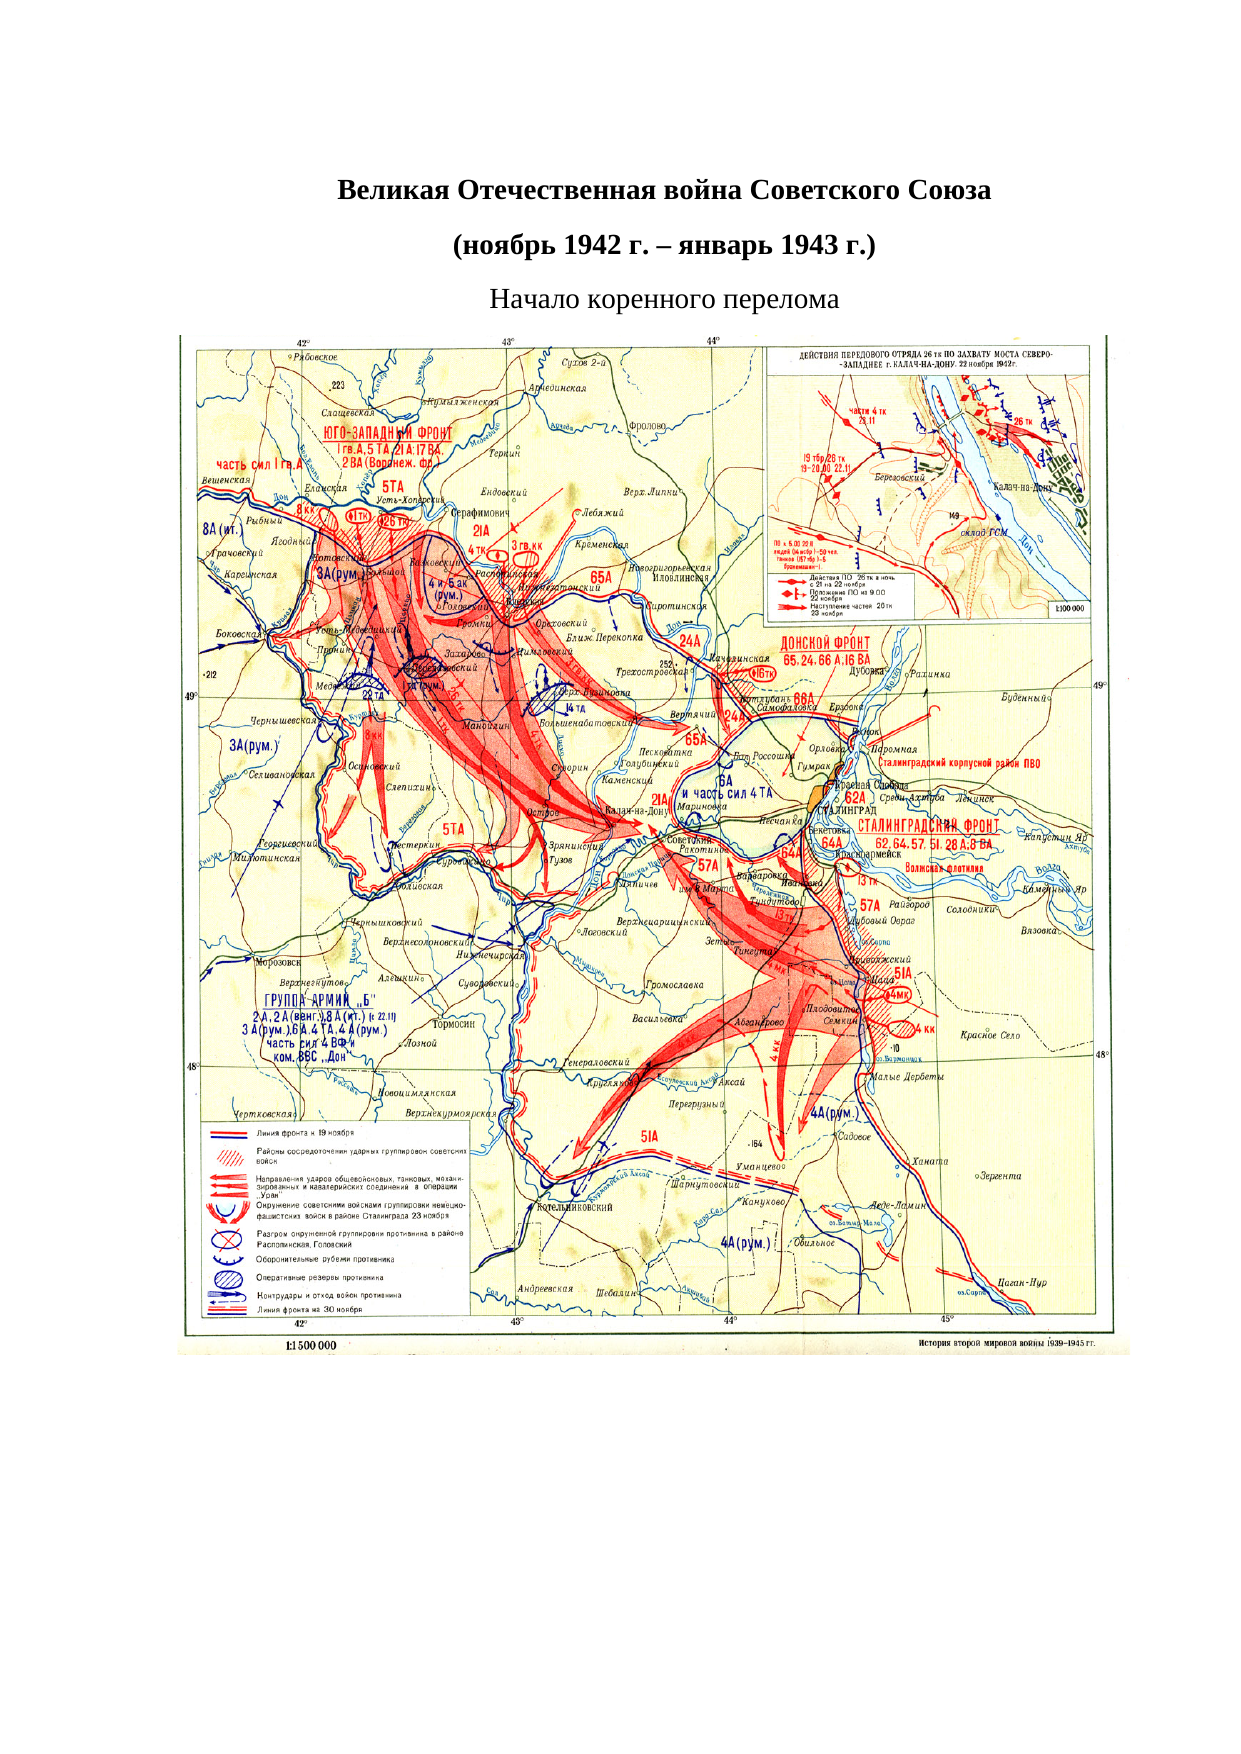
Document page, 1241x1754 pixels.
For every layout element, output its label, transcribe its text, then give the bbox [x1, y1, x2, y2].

text Начало коренного перелома [177, 281, 1152, 315]
text Великая Отечественная война Советского Союза [177, 172, 1152, 206]
text (ноябрь 1942 г. – январь 1943 г.) [177, 227, 1152, 260]
picture [177, 335, 1131, 1355]
